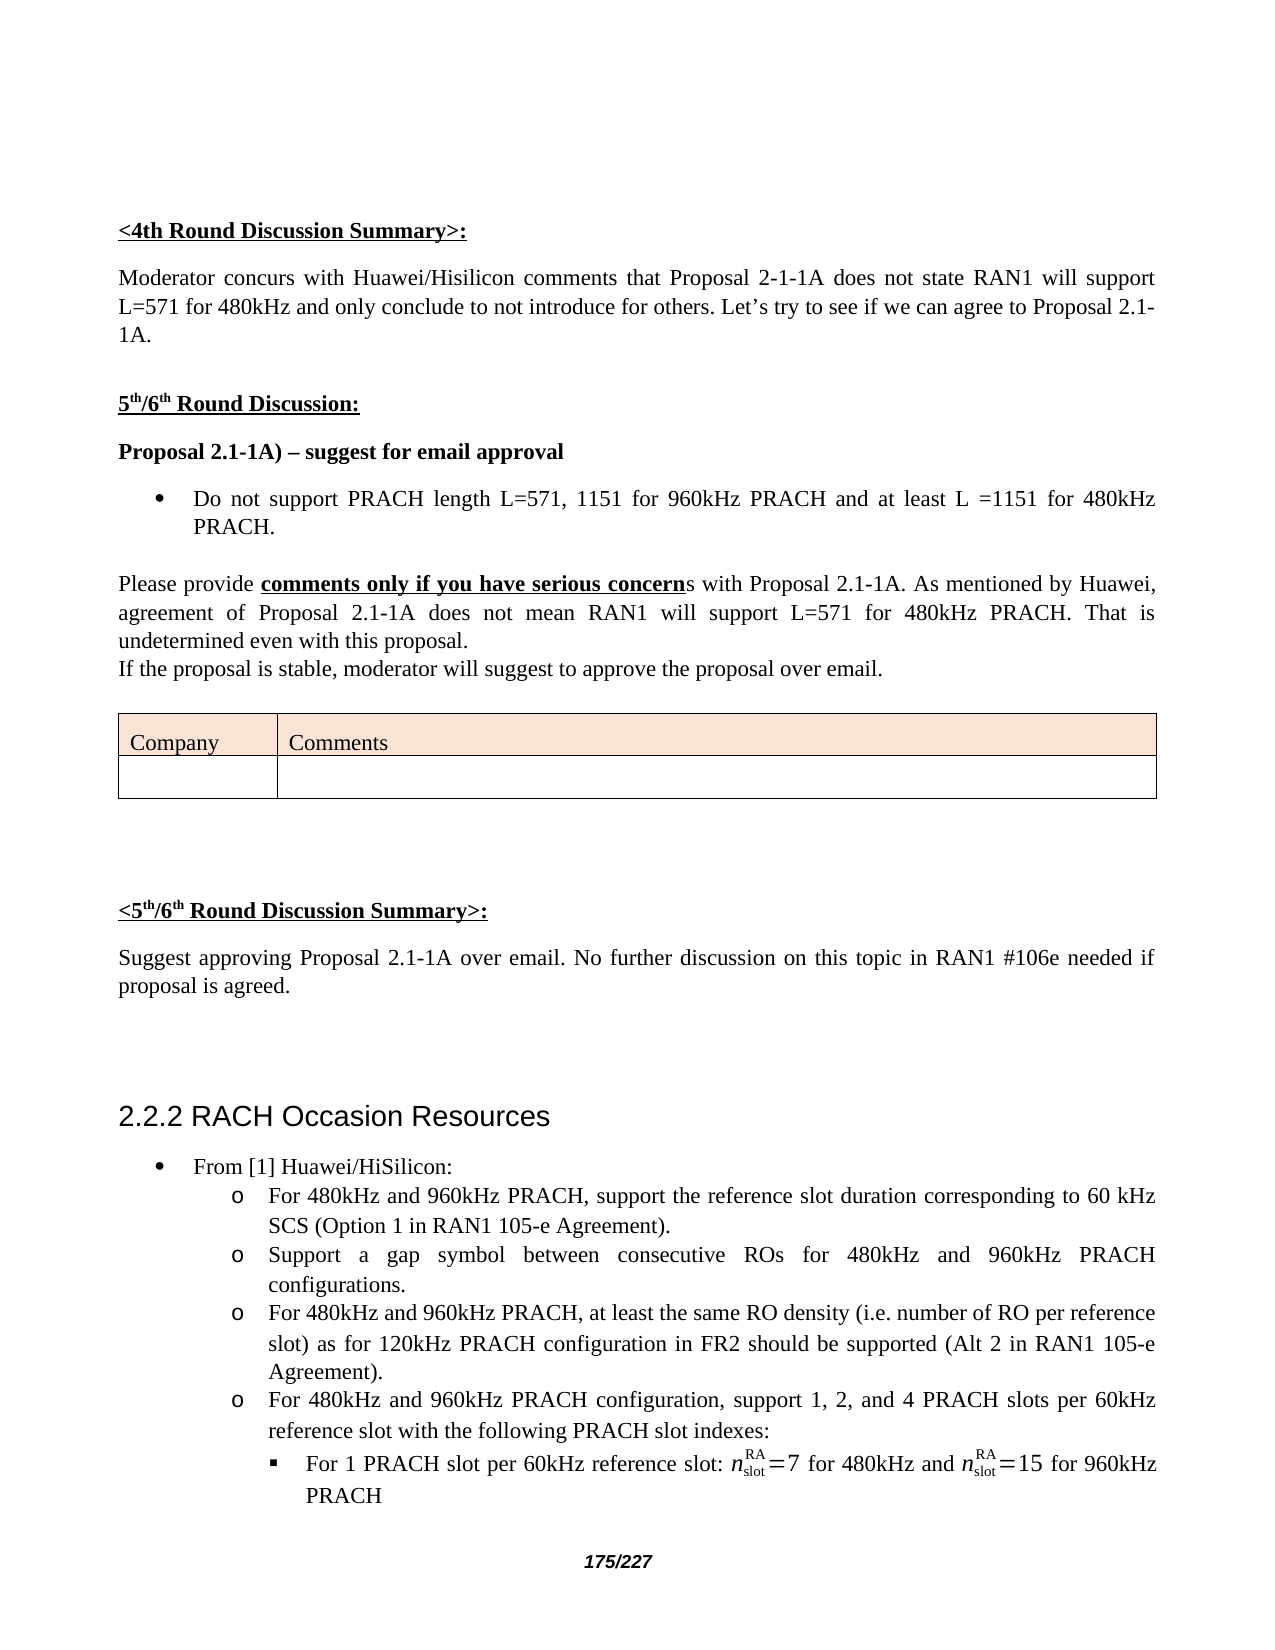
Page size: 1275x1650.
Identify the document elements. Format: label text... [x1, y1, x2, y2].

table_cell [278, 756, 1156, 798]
subtitle 2.2.2 RACH Occasion Resources [118, 1098, 1157, 1132]
text Suggest approving Proposal 2.1-1A over email. No further discussion on this topic in RAN1 #106e needed if proposal is agreed. [118, 944, 1157, 999]
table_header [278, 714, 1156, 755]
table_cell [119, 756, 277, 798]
list For 480kHz and 960kHz PRACH, support the reference slot duration corresponding to 60 kHz SCS (Option 1 in RAN1 105-e Agreement). [231, 1182, 1157, 1238]
list For 1 PRACH slot per 60kHz reference slot: for 480kHz and for 960kHz PRACH [268, 1445, 1157, 1509]
subtitle Proposal 2.1-1A) – suggest for email approval [118, 438, 1157, 464]
list Do not support PRACH length L=571, 1151 for 960kHz PRACH and at least L =1151 for 480kHz PRACH. [156, 485, 1157, 540]
text If the proposal is stable, moderator will suggest to approve the proposal over email. [118, 656, 1157, 682]
text Moderator concurs with Huawei/Hisilicon comments that Proposal 2-1-1A does not state RAN1 will support L=571 for 480kHz and only conclude to not introduce for others. Let’s try to see if we can agree to Proposal 2.1-1A. [118, 264, 1157, 347]
subtitle 5th/6th Round Discussion: [118, 391, 1157, 417]
list For 480kHz and 960kHz PRACH, at least the same RO density (i.e. number of RO per reference slot) as for 120kHz PRACH configuration in FR2 should be supported (Alt 2 in RAN1 105-e Agreement). [231, 1299, 1157, 1384]
list From [1] Huawei/HiSilicon: [156, 1153, 1157, 1180]
list For 480kHz and 960kHz PRACH configuration, support 1, 2, and 4 PRACH slots per 60kHz reference slot with the following PRACH slot indexes: [231, 1387, 1157, 1443]
subtitle <4th Round Discussion Summary>: [118, 217, 1157, 243]
text Please provide comments only if you have serious concerns with Proposal 2.1-1A. As mentioned by Huawei, agreement of Proposal 2.1-1A does not mean RAN1 will support L=571 for 480kHz PRACH. That is undetermined even with this proposal. [118, 570, 1157, 653]
list Support a gap symbol between consecutive ROs for 480kHz and 960kHz PRACH configurations. [231, 1241, 1157, 1297]
subtitle <5th/6th Round Discussion Summary>: [118, 897, 1157, 923]
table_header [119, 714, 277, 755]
